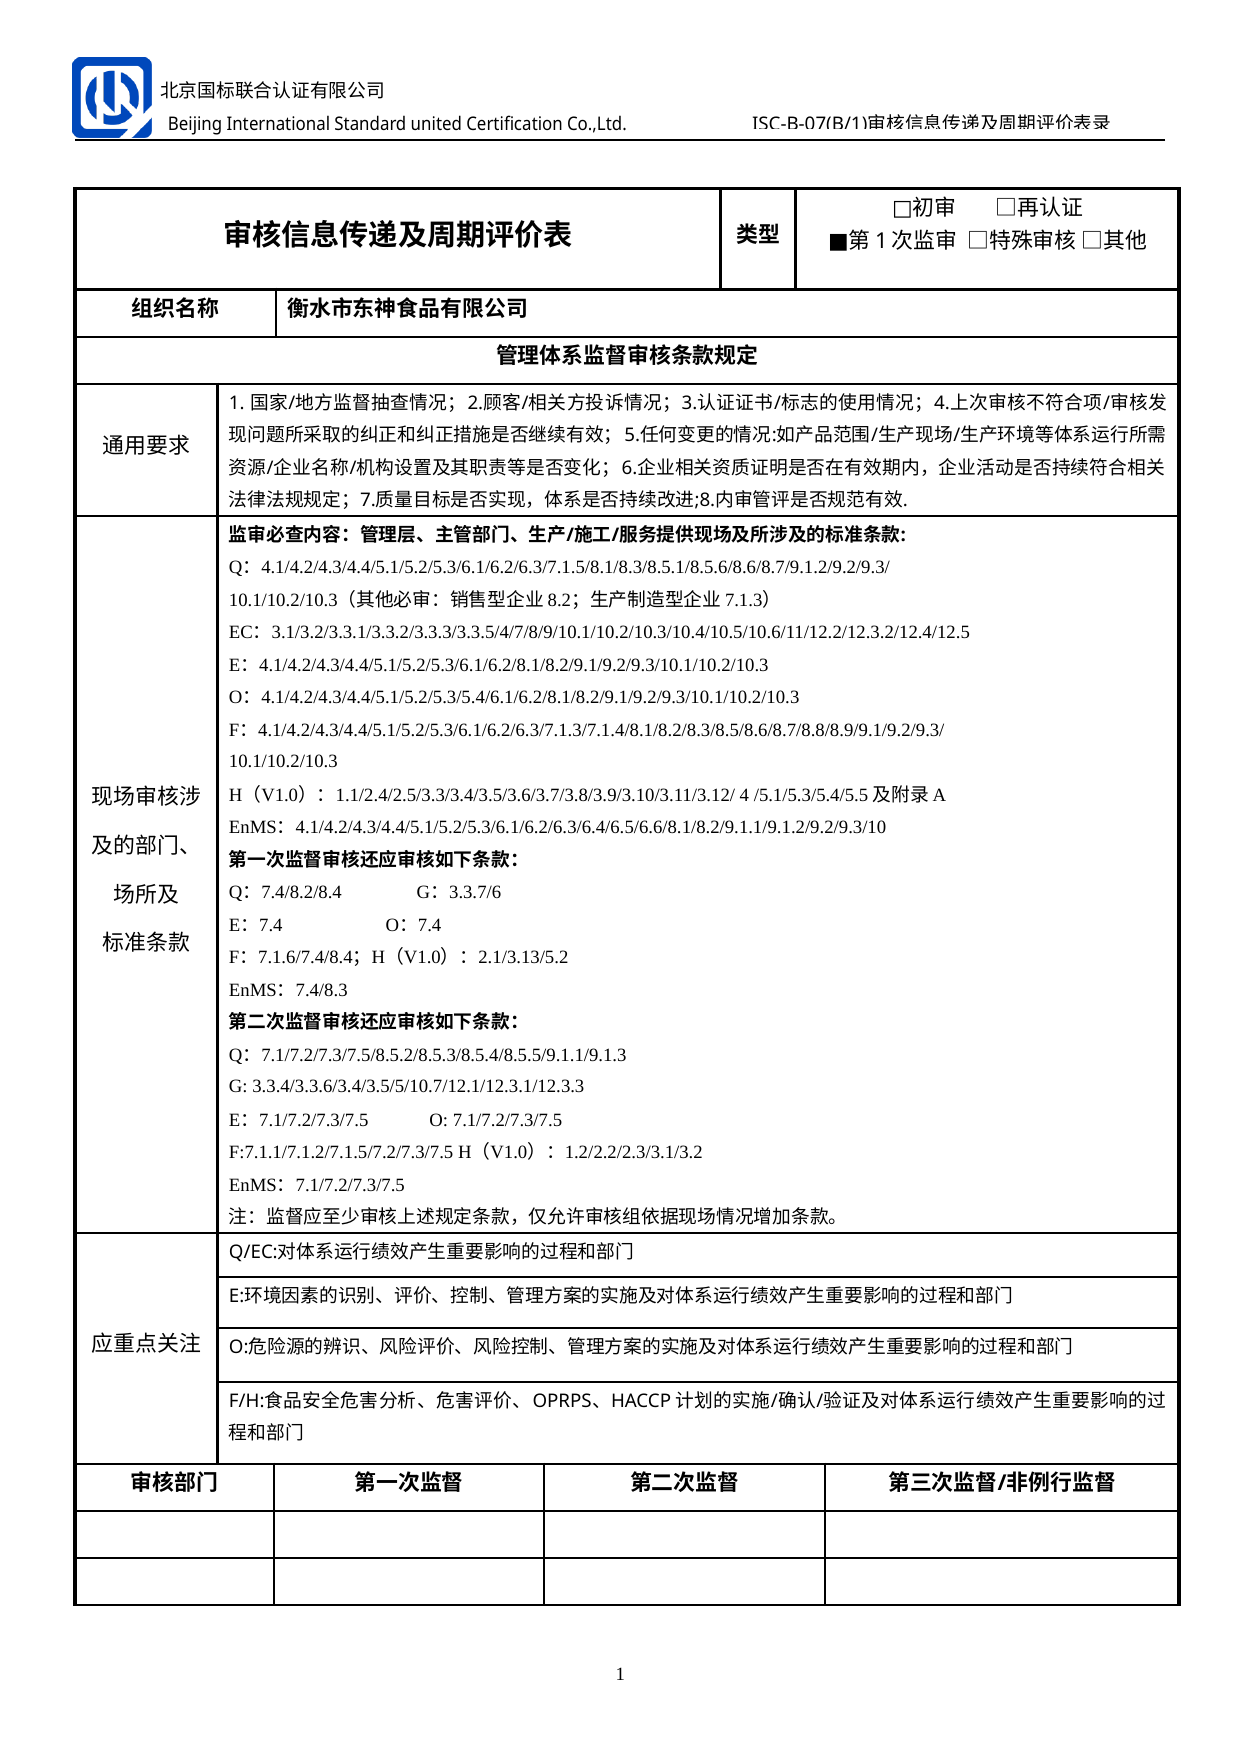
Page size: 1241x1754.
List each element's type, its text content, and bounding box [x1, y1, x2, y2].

table_cell 第二次监督 [545, 1465, 824, 1509]
table_cell 审核部门 [77, 1465, 273, 1509]
picture [72, 57, 152, 138]
table_cell O:危险源的辨识、风险评价、风险控制、管理方案的实施及对体系运行绩效产生重要影响的过程和部门 [219, 1329, 1177, 1381]
table_cell 通用要求 [77, 385, 216, 515]
table_cell 监审必查内容：管理层、主管部门、生产/施工/服务提供现场及所涉及的标准条款: Q：4.1/4.2/4.3/4.4/5.1/5.2/5.3/6.1/6.2/6.3/7.1.5/8.1/8.3/8.5.1/8.5.6/8.6/8.7/9.1.2/9.2/9.3/ 10.1/10.2/10.3（其他必审：销售型企业8.2；生产制造型企业7.1.3） EC：3.1/3.2/3.3.1/3.3.2/3.3.3/3.3.5/4/7/8/9/10.1/10.2/10.3/10.4/10.5/10.6/11/12.2/12.3.2/12.4/12.5 E：4.1/4.2/4.3/4.4/5.1/5.2/5.3/6.1/6.2/8.1/8.2/9.1/9.2/9.3/10.1/10.2/10.3 O：4.1/4.2/4.3/4.4/5.1/5.2/5.3/5.4/6.1/6.2/8.1/8.2/9.1/9.2/9.3/10.1/10.2/10.3 F：4.1/4.2/4.3/4.4/5.1/5.2/5.3/6.1/6.2/6.3/7.1.3/7.1.4/8.1/8.2/8.3/8.5/8.6/8.7/8.8/8.9/9.1/9.2/9.3/ 10.1/10.2/10.3 H（V1.0）：1.1/2.4/2.5/3.3/3.4/3.5/3.6/3.7/3.8/3.9/3.10/3.11/3.12/ 4 /5.1/5.3/5.4/5.5及附录A EnMS：4.1/4.2/4.3/4.4/5.1/5.2/5.3/6.1/6.2/6.3/6.4/6.5/6.6/8.1/8.2/9.1.1/9.1.2/9.2/9.3/10 第一次监督审核还应审核如下条款： Q：7.4/8.2/8.4 G：3.3.7/6 E：7.4 O：7.4 F：7.1.6/7.4/8.4；H（V1.0）：2.1/3.13/5.2 EnMS：7.4/8.3 第二次监督审核还应审核如下条款： Q：7.1/7.2/7.3/7.5/8.5.2/8.5.3/8.5.4/8.5.5/9.1.1/9.1.3 G: 3.3.4/3.3.6/3.4/3.5/5/10.7/12.1/12.3.1/12.3.3 E：7.1/7.2/7.3/7.5 O: 7.1/7.2/7.3/7.5 F:7.1.1/7.1.2/7.1.5/7.2/7.3/7.5 H（V1.0）：1.2/2.2/2.3/3.1/3.2 EnMS：7.1/7.2/7.3/7.5 注：监督应至少审核上述规定条款，仅允许审核组依据现场情况增加条款。 [219, 517, 1177, 1232]
table_cell 第一次监督 [275, 1465, 543, 1509]
table_cell Q/EC:对体系运行绩效产生重要影响的过程和部门 [219, 1234, 1177, 1276]
table_cell 组织名称 [77, 291, 275, 336]
table_header 类型 [722, 190, 794, 287]
table_header 审核信息传递及周期评价表 [77, 190, 719, 287]
table_cell F/H:食品安全危害分析、危害评价、OPRPS、HACCP计划的实施/确认/验证及对体系运行绩效产生重要影响的过程和部门 [219, 1383, 1177, 1462]
table_cell 应重点关注 [77, 1234, 216, 1462]
table_cell E:环境因素的识别、评价、控制、管理方案的实施及对体系运行绩效产生重要影响的过程和部门 [219, 1278, 1177, 1327]
table_cell [826, 1559, 1177, 1604]
table_cell 管理体系监督审核条款规定 [77, 338, 1177, 383]
table_cell 1. 国家/地方监督抽查情况；2.顾客/相关方投诉情况；3.认证证书/标志的使用情况；4.上次审核不符合项/审核发现问题所采取的纠正和纠正措施是否继续有效；5.任何变更的情况:如产品范围/生产现场/生产环境等体系运行所需资源/企业名称/机构设置及其职责等是否变化；6.企业相关资质证明是否在有效期内，企业活动是否持续符合相关法律法规规定；7.质量目标是否实现，体系是否持续改进;8.内审管评是否规范有效. [219, 385, 1177, 515]
table_cell [275, 1512, 543, 1557]
table_cell [275, 1559, 543, 1604]
table_cell [77, 1559, 273, 1604]
table_cell [545, 1559, 824, 1604]
table_cell 衡水市东神食品有限公司 [277, 291, 1177, 336]
table_cell [826, 1512, 1177, 1557]
table_header □初审 □再认证 ■第1次监审 □特殊审核 □其他 [797, 190, 1177, 287]
table_cell [77, 1512, 273, 1557]
table_cell 现场审核涉及的部门、场所及 标准条款 [77, 517, 216, 1232]
table_cell [545, 1512, 824, 1557]
table_cell 第三次监督/非例行监督 [826, 1465, 1177, 1509]
